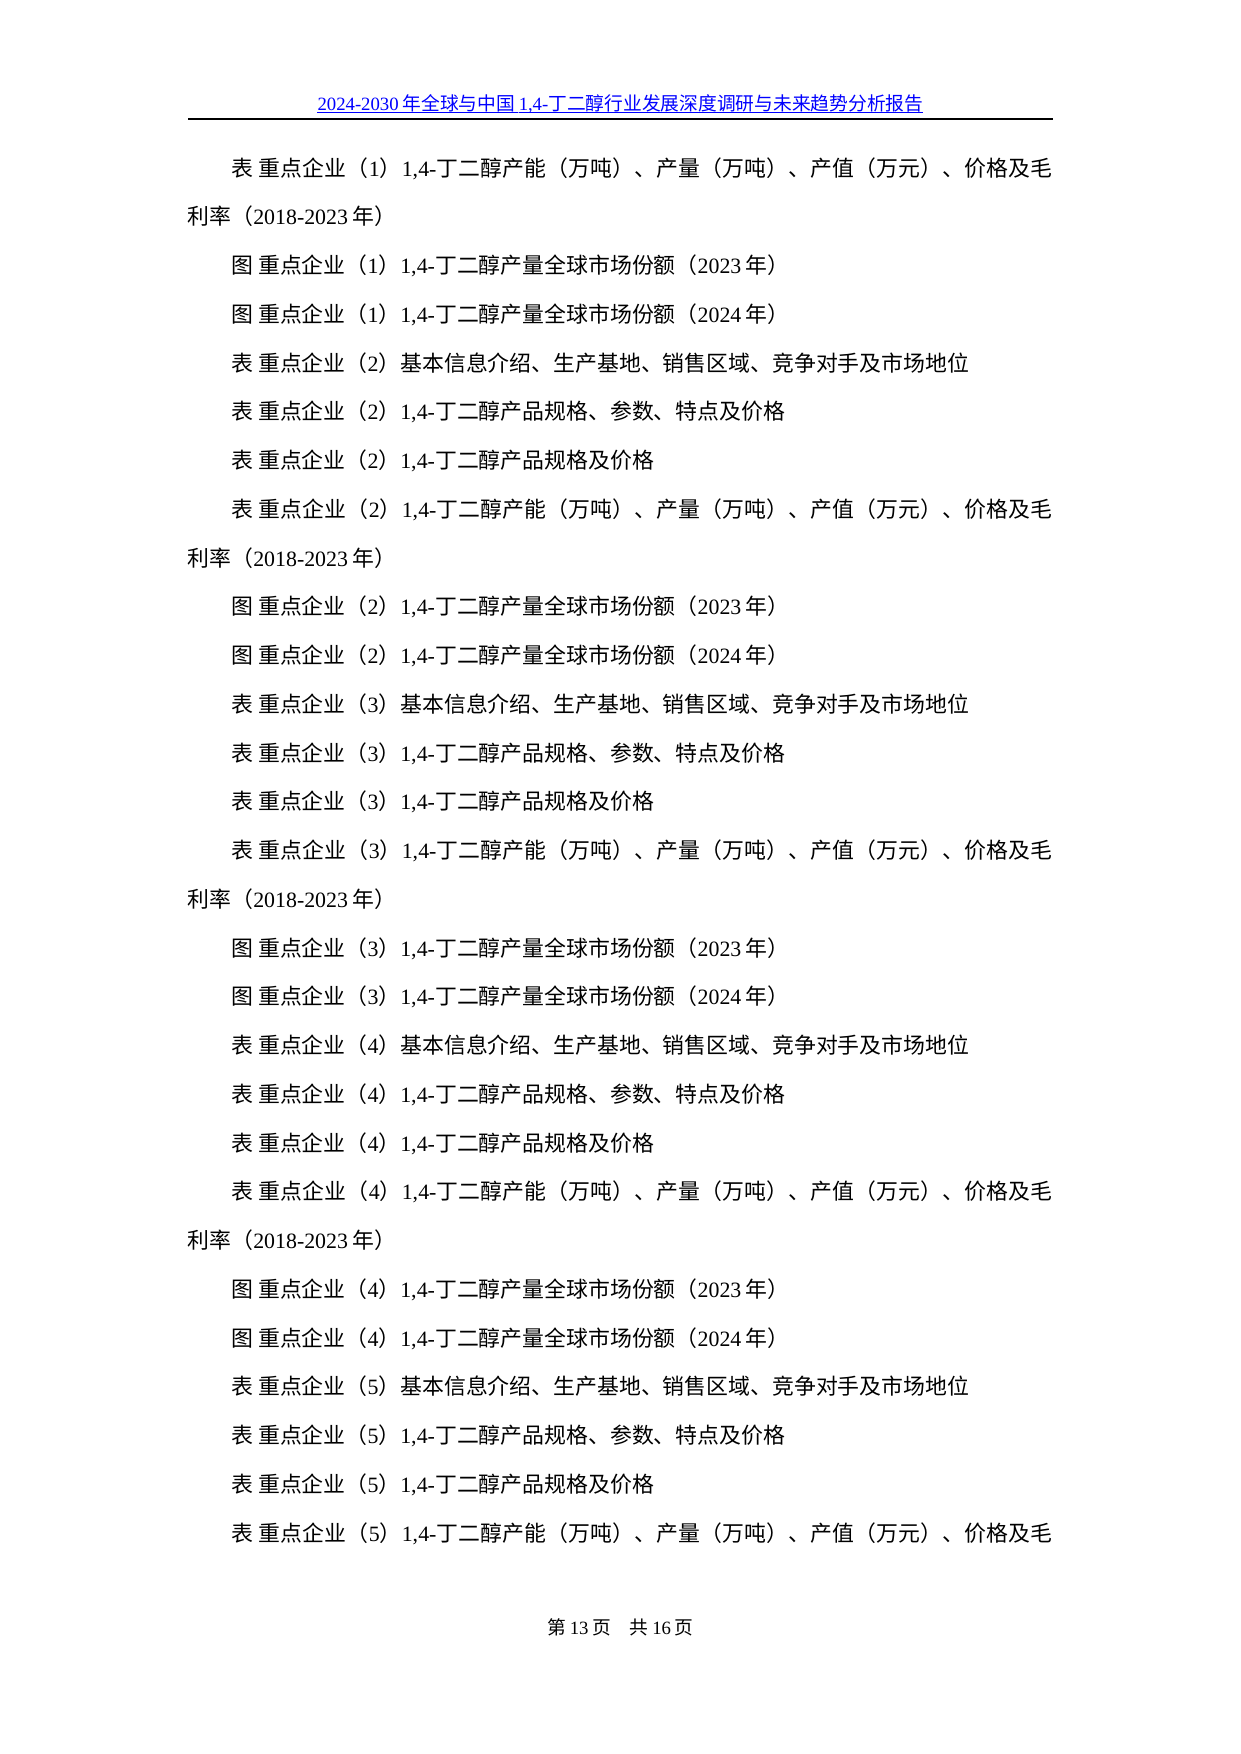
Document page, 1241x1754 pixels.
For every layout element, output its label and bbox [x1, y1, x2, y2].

text [187, 150, 1053, 1548]
